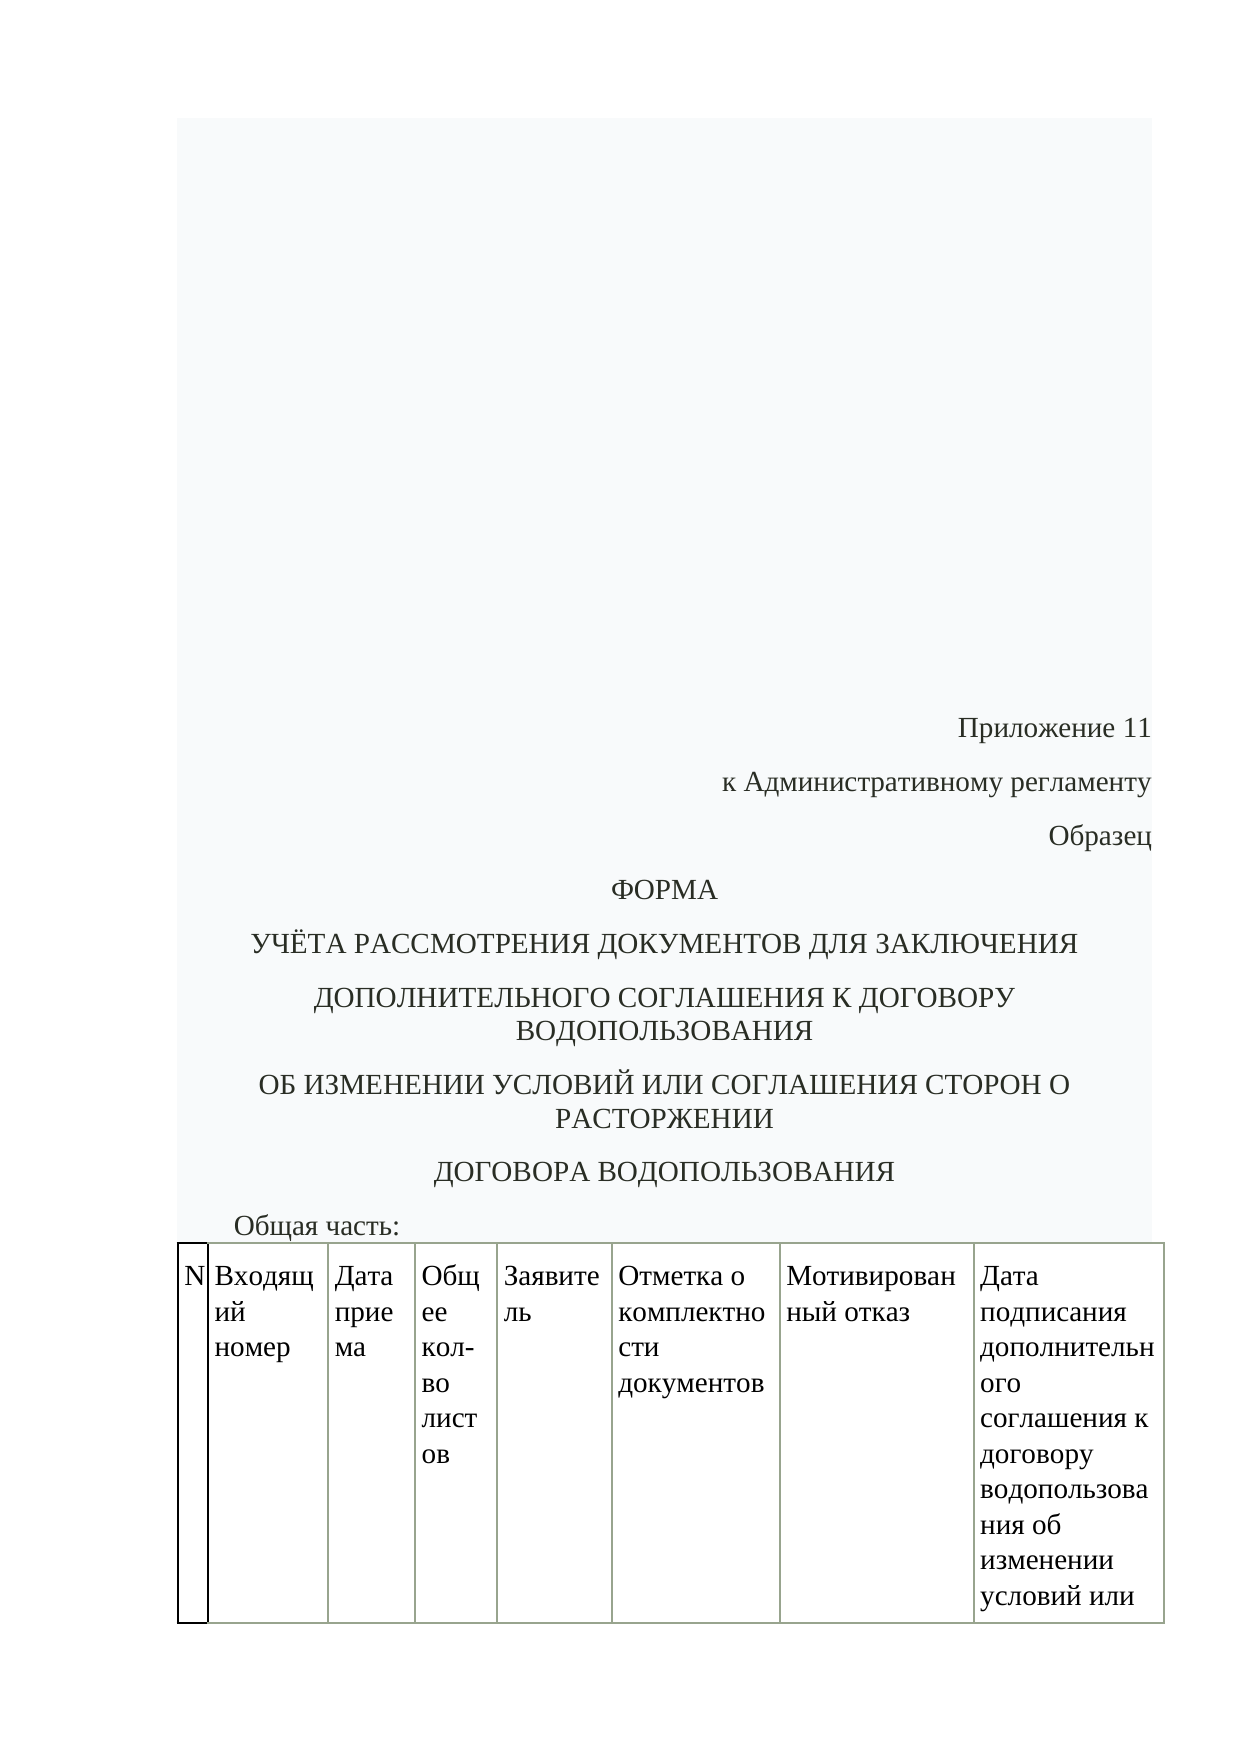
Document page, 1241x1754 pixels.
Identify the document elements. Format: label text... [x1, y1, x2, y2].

text ФОРМА [177, 872, 1152, 906]
table_header N [179, 1244, 207, 1622]
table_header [613, 1244, 779, 1622]
text ДОПОЛНИТЕЛЬНОГО СОГЛАШЕНИЯ К ДОГОВОРУ ВОДОПОЛЬЗОВАНИЯ [177, 980, 1152, 1047]
text ДОГОВОРА ВОДОПОЛЬЗОВАНИЯ [177, 1154, 1152, 1188]
text Общая часть: [177, 1208, 1152, 1242]
table_header Дата приема [329, 1244, 414, 1622]
text Приложение 11 [177, 711, 1152, 744]
table_header Заявитель [498, 1244, 611, 1622]
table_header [781, 1244, 973, 1622]
text Образец [177, 818, 1152, 852]
text ОБ ИЗМЕНЕНИИ УСЛОВИЙ ИЛИ СОГЛАШЕНИЯ СТОРОН О РАСТОРЖЕНИИ [177, 1067, 1152, 1134]
text УЧЁТА РАССМОТРЕНИЯ ДОКУМЕНТОВ ДЛЯ ЗАКЛЮЧЕНИЯ [177, 926, 1152, 959]
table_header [975, 1244, 1163, 1622]
text к Административному регламенту [177, 764, 1152, 798]
table_header Входящий номер [209, 1244, 327, 1622]
table_header Общее кол-во листов [416, 1244, 496, 1622]
